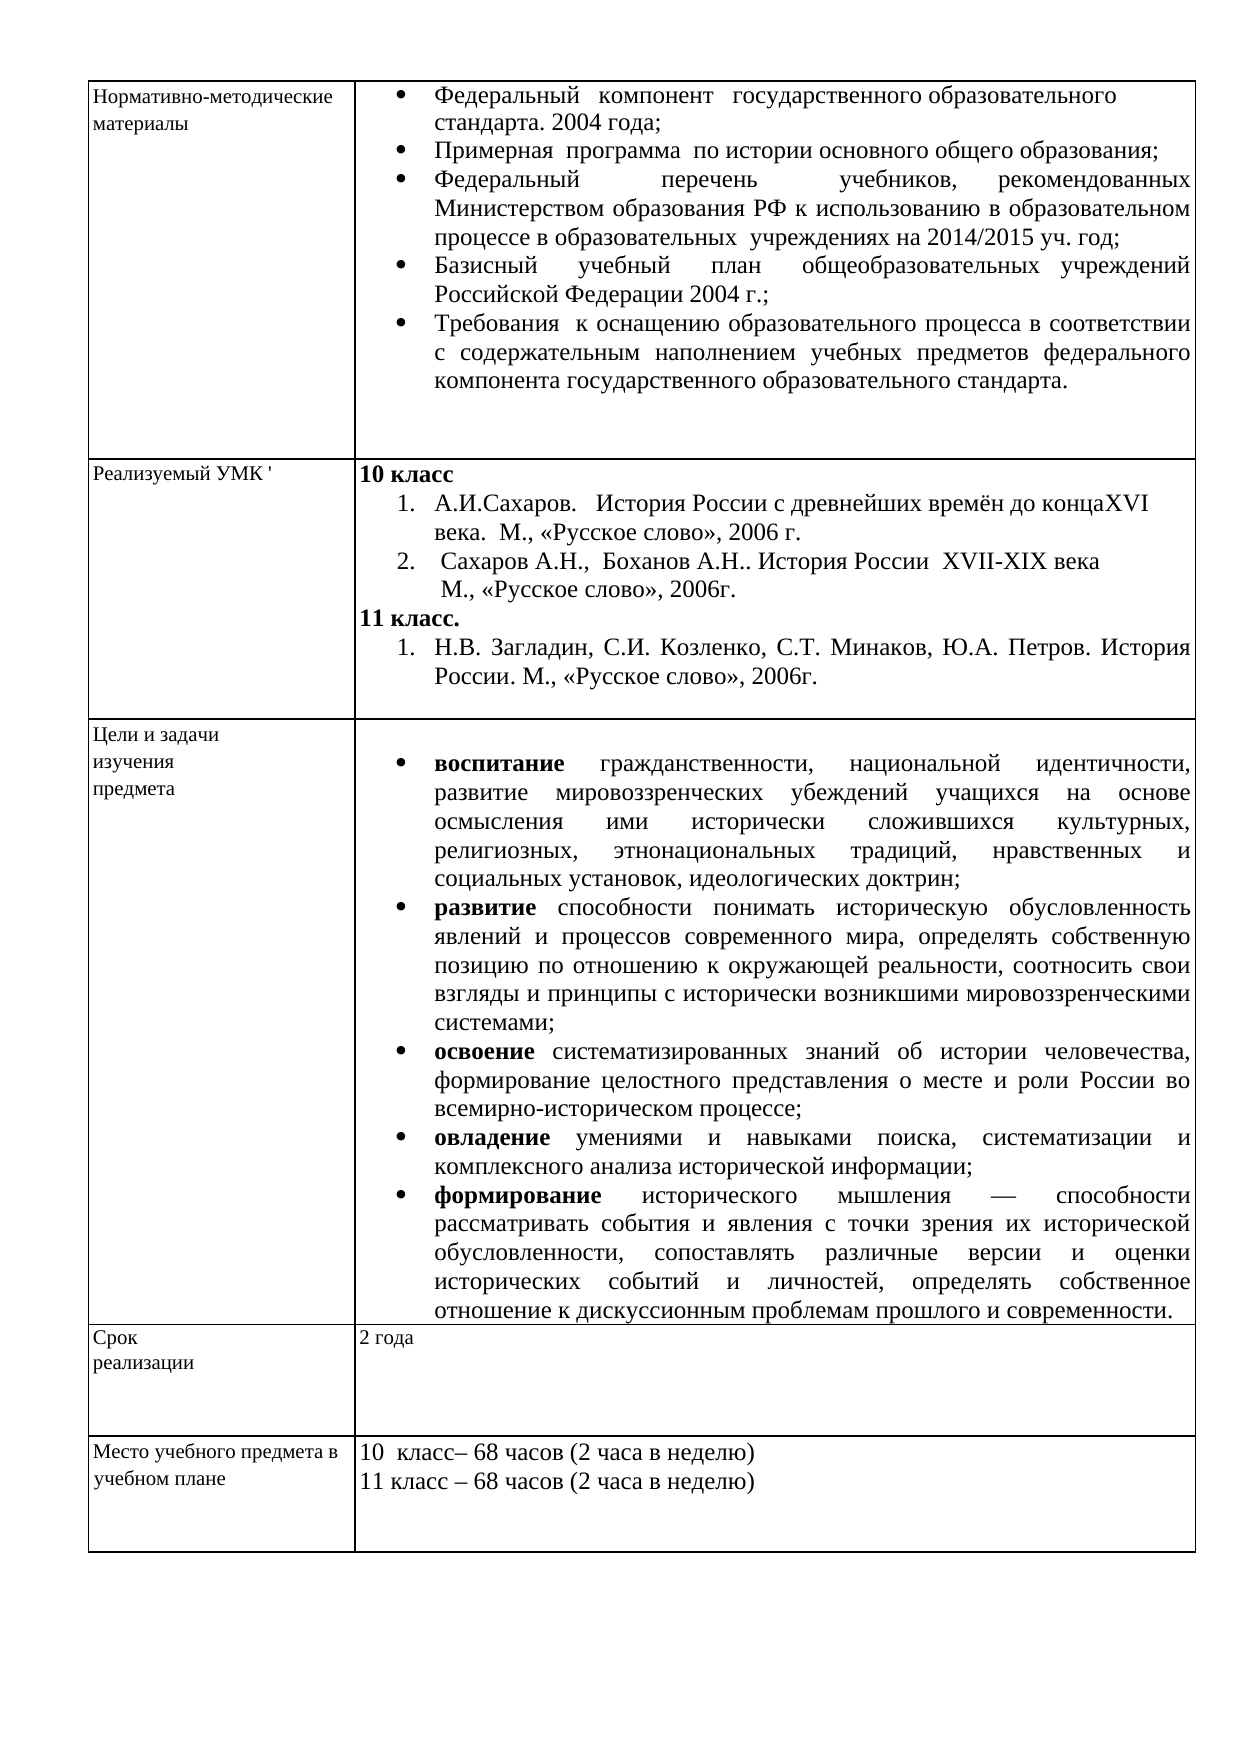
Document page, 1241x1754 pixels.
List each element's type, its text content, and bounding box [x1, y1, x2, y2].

table_cell Срок реализации [89, 1325, 354, 1435]
table_cell 10 класс А.И.Сахаров. История России с древнейших времён до концаXVI века. М., «Русское слово», 2006 г. Сахаров А.Н., Боханов А.Н.. История России XVII-XIX века М., «Русское слово», 2006г. 11 класс. Н.В. Загладин, С.И. Козленко, С.Т. Минаков, Ю.А. Петров. История России. М., «Русское слово», 2006г. [356, 460, 1195, 718]
table_header Федеральный компонент государственного образовательного стандарта. 2004 года; Примерная программа по истории основного общего образования; Федеральный перечень учебников, рекомендованных Министерством образования РФ к использованию в образовательном процессе в образовательных учреждениях на 2014/2015 уч. год; Базисный учебный план общеобразовательных учреждений Российской Федерации 2004 г.; Требования к оснащению образовательного процесса в соответствии с содержательным наполнением учебных предметов федерального компонента государственного образовательного стандарта. [356, 82, 1195, 458]
table_cell Цели и задачи изучения предмета [89, 720, 354, 1323]
table_cell 10 класс– 68 часов (2 часа в неделю) 11 класс – 68 часов (2 часа в неделю) [356, 1437, 1195, 1551]
table_cell Место учебного предмета в учебном плане [89, 1437, 354, 1551]
table_cell 2 года [356, 1325, 1195, 1435]
table_cell Реализуемый УМК ' [89, 460, 354, 718]
table_header Нормативно-методические материалы [89, 82, 354, 458]
table_cell воспитание гражданственности, национальной идентичности, развитие мировоззренческих убеждений учащихся на основе осмысления ими исторически сложившихся культурных, религиозных, этнонациональных традиций, нравственных и социальных установок, идеологических доктрин; развитие способности понимать историческую обусловленность явлений и процессов современного мира, определять собственную позицию по отношению к окружающей реальности, соотносить свои взгляды и принципы с исторически возникшими мировоззренческими системами; освоение систематизированных знаний об истории человечества, формирование целостного представления о месте и роли России во всемирно-историческом процессе; овладение умениями и навыками поиска, систематизации и комплексного анализа исторической информации; формирование исторического мышления — способности рассматривать события и явления с точки зрения их исторической обусловленности, сопоставлять различные версии и оценки исторических событий и личностей, определять собственное отношение к дискуссионным проблемам прошлого и современности. [356, 720, 1195, 1323]
